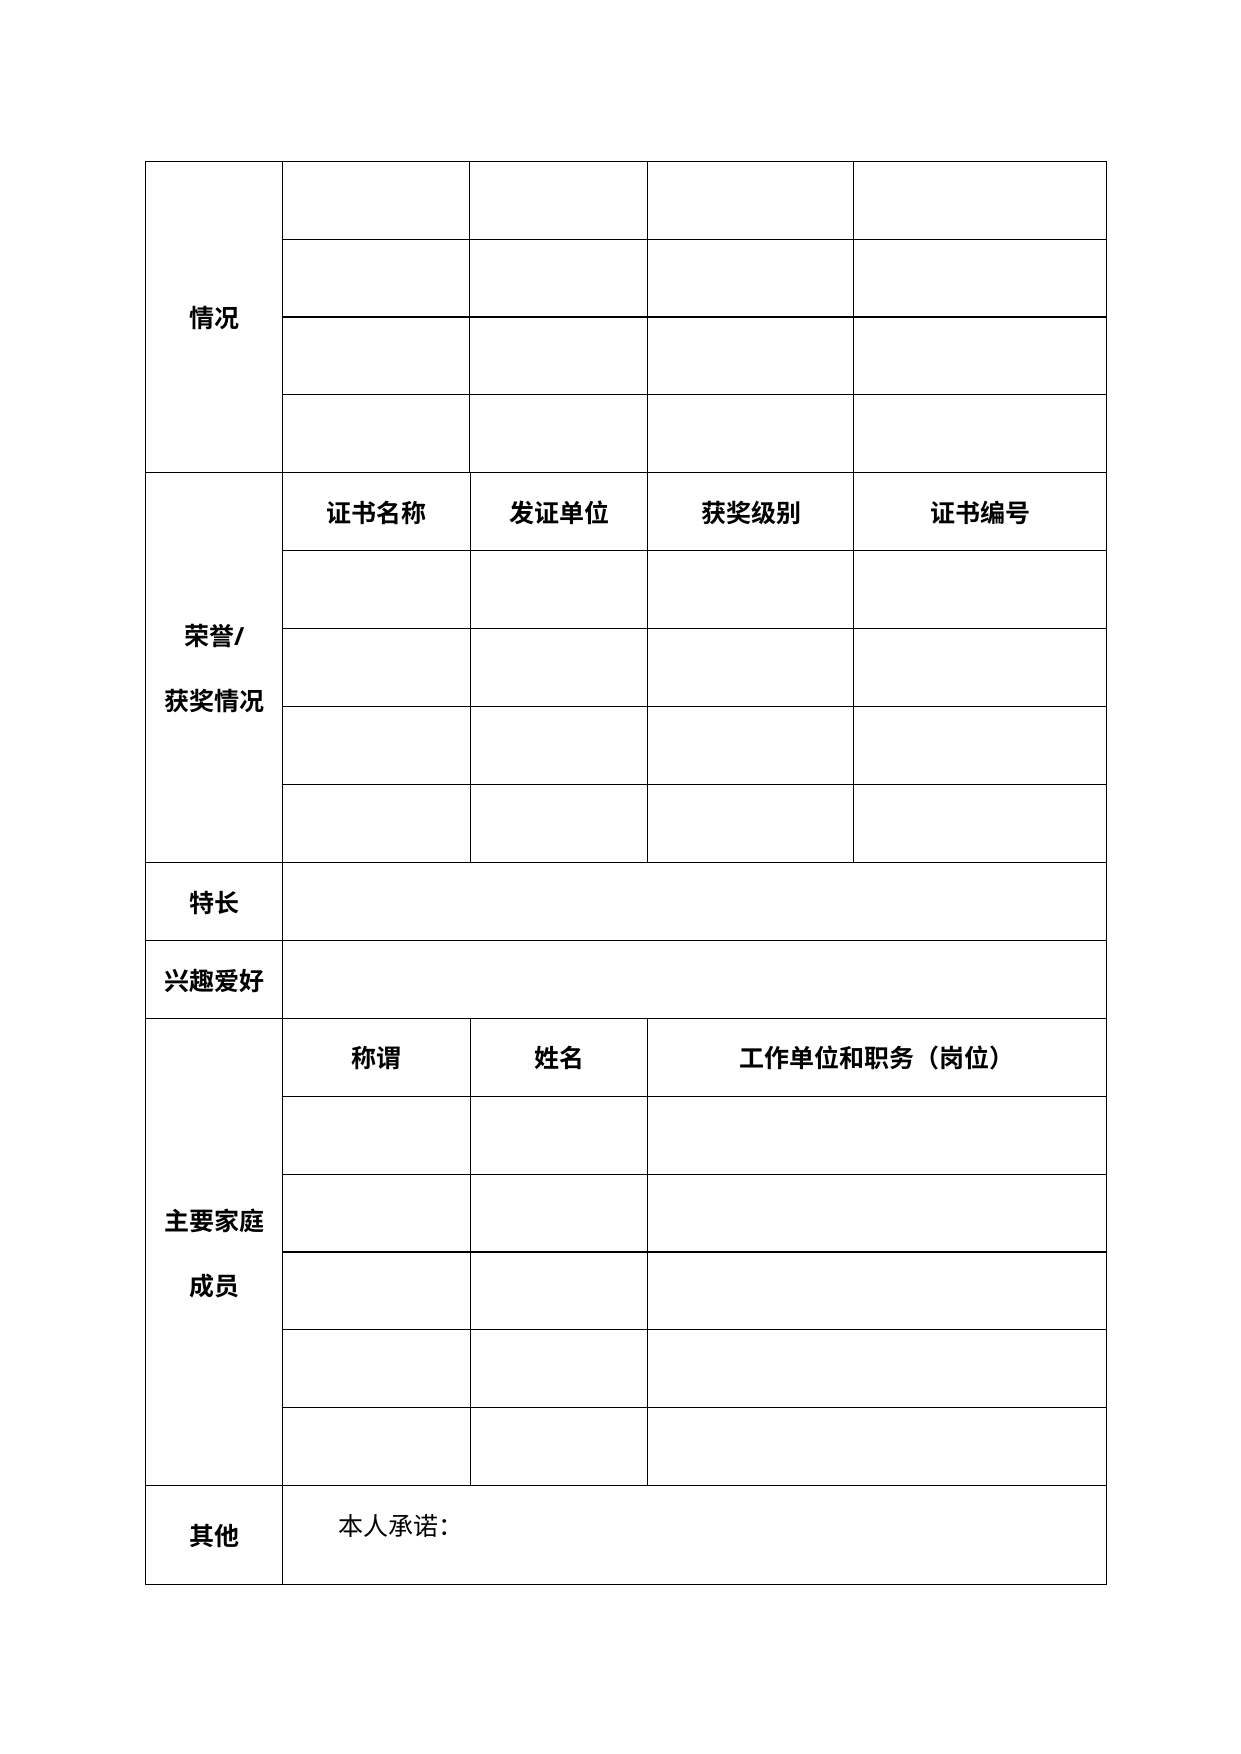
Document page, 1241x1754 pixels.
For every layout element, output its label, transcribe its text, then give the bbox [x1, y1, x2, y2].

table_cell [854, 318, 1106, 394]
table_cell 姓名 [471, 1019, 647, 1096]
table_cell [648, 707, 853, 784]
table_cell [648, 240, 853, 316]
table_cell [283, 1253, 470, 1329]
table_cell [283, 629, 470, 706]
table_cell [854, 785, 1106, 862]
table_cell [471, 629, 647, 706]
table_cell [283, 162, 469, 238]
table_cell [471, 1330, 647, 1407]
table_cell [854, 707, 1106, 784]
table_cell [471, 1253, 647, 1329]
table_cell [854, 551, 1106, 628]
table_cell [283, 1097, 470, 1173]
table_cell [854, 629, 1106, 706]
table_cell 其他 [146, 1486, 282, 1584]
table_cell [648, 1408, 1106, 1485]
table_cell [648, 318, 853, 394]
table_cell 获得证书情况 [146, 162, 282, 472]
table_cell [648, 1097, 1106, 1173]
table_cell 工作单位和职务（岗位） [648, 1019, 1106, 1096]
table_cell 获奖级别 [648, 473, 853, 550]
table_cell [648, 785, 853, 862]
table_cell [648, 1253, 1106, 1329]
table_cell 特长 [146, 863, 282, 940]
table_cell [283, 240, 469, 316]
table_cell [471, 707, 647, 784]
table_cell [470, 240, 647, 316]
table_cell [283, 318, 469, 394]
table_cell [648, 551, 853, 628]
table_cell [854, 395, 1106, 472]
table_cell [470, 395, 647, 472]
table_cell [648, 1175, 1106, 1251]
table_cell [471, 785, 647, 862]
table_cell 证书编号 [854, 473, 1106, 550]
table_cell 证书名称 [283, 473, 470, 550]
table_cell [648, 629, 853, 706]
table_cell [283, 395, 469, 472]
table_cell 发证单位 [471, 473, 647, 550]
table_cell [283, 551, 470, 628]
table_cell 兴趣爱好 [146, 941, 282, 1018]
table_cell 主要家庭成员 [146, 1019, 282, 1485]
table_cell [648, 1330, 1106, 1407]
table_cell [471, 551, 647, 628]
table_cell [470, 162, 647, 238]
table_cell [283, 863, 1106, 940]
table_cell 称谓 [283, 1019, 470, 1096]
table_cell [471, 1408, 647, 1485]
table_cell [854, 162, 1106, 238]
table_cell [283, 1408, 470, 1485]
table_cell 荣誉/ 获奖情况 [146, 473, 282, 862]
table_cell [283, 1330, 470, 1407]
table_cell [648, 162, 853, 238]
table_cell [648, 395, 853, 472]
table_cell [283, 1486, 1106, 1584]
table_cell [283, 941, 1106, 1018]
table_cell [854, 240, 1106, 316]
table_cell [283, 707, 470, 784]
table_cell [471, 1175, 647, 1251]
table_cell [470, 318, 647, 394]
table_cell [283, 785, 470, 862]
table_cell [471, 1097, 647, 1173]
table_cell [283, 1175, 470, 1251]
